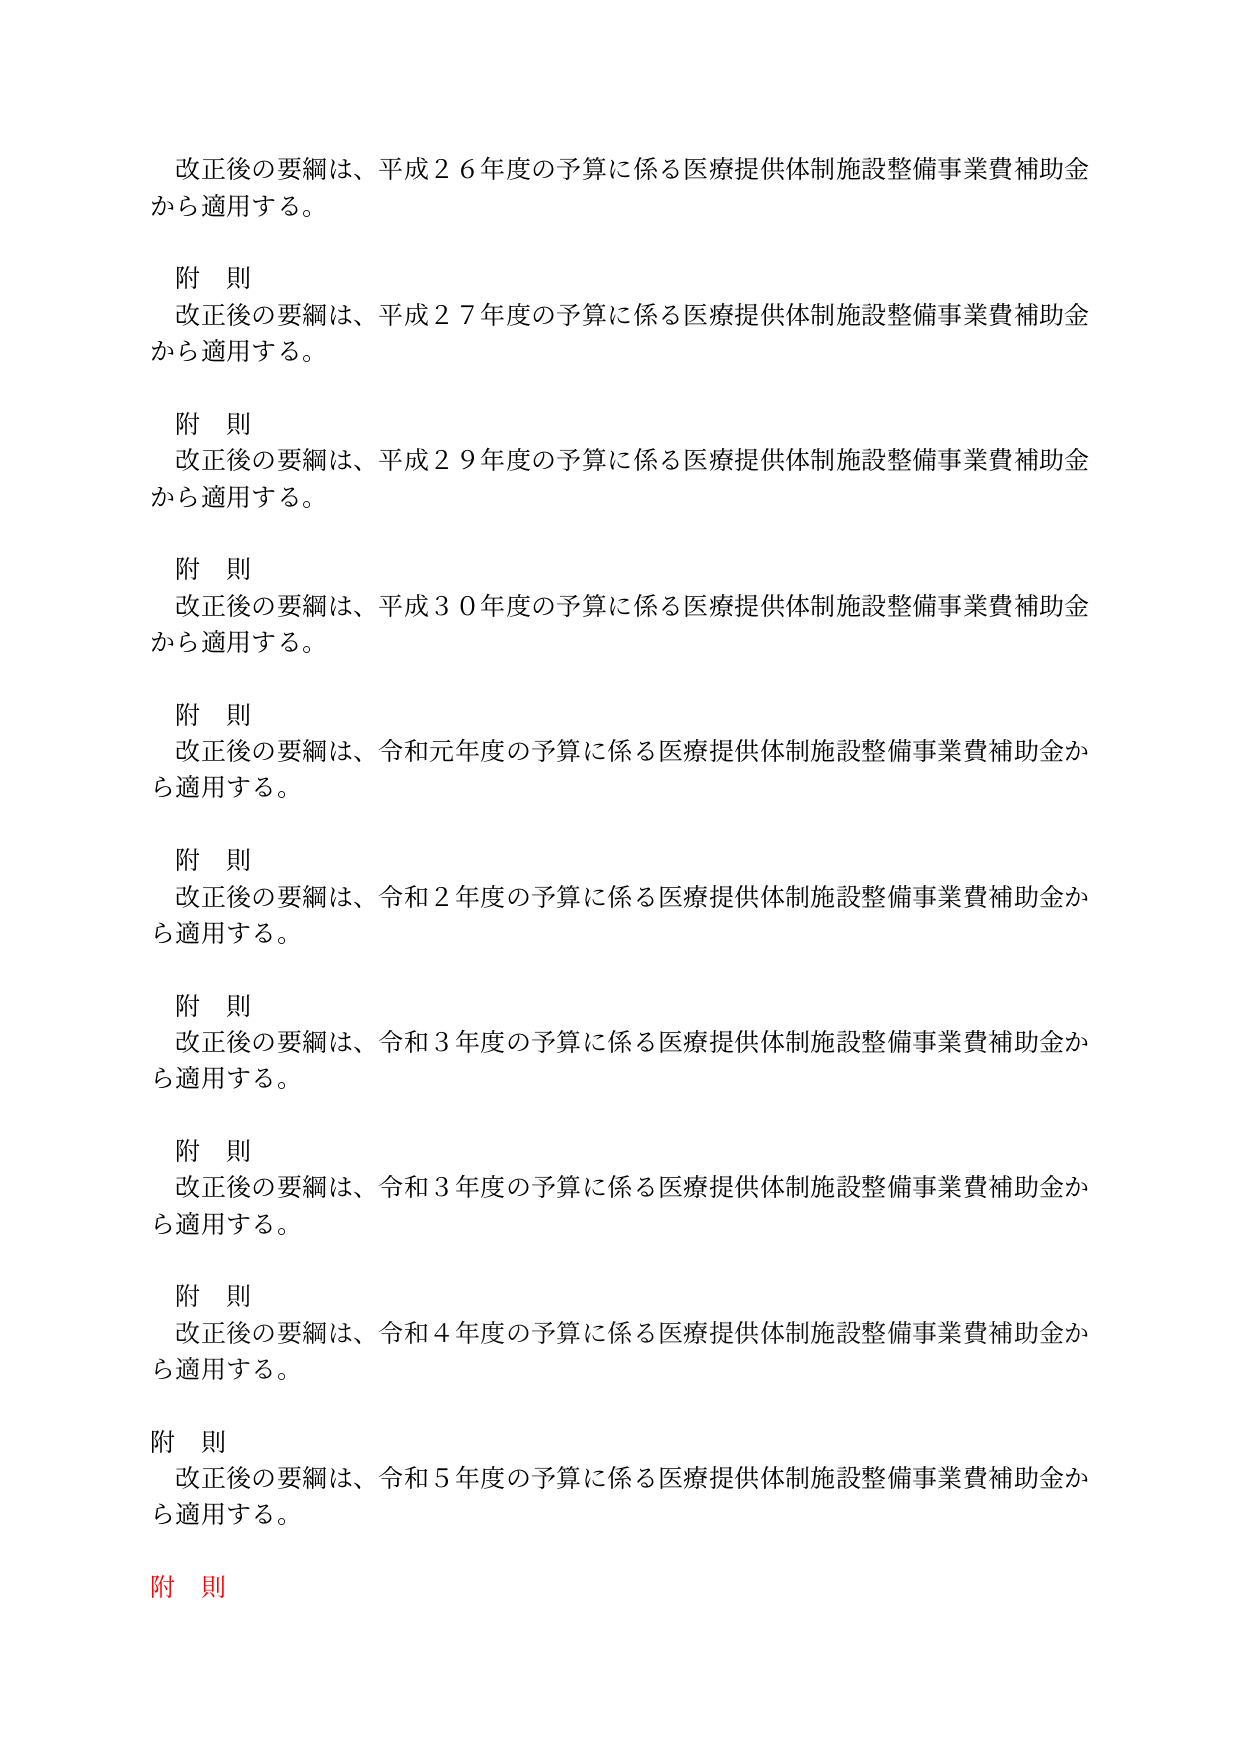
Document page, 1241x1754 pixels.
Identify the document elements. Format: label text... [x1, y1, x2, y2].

text 改正後の要綱は、平成２６年度の予算に係る医療提供体制施設整備事業費補助金から適用する。 [150, 150, 1090, 223]
text 附 則 [150, 404, 1090, 441]
text 改正後の要綱は、平成２９年度の予算に係る医療提供体制施設整備事業費補助金から適用する。 [150, 441, 1090, 513]
text 改正後の要綱は、平成３０年度の予算に係る医療提供体制施設整備事業費補助金から適用する。 [150, 586, 1090, 659]
text 改正後の要綱は、令和元年度の予算に係る医療提供体制施設整備事業費補助金から適用する。 [150, 732, 1090, 804]
text 附 則 [150, 695, 1090, 732]
text 改正後の要綱は、令和３年度の予算に係る医療提供体制施設整備事業費補助金から適用する。 [150, 1168, 1090, 1241]
text 附 則 [150, 550, 1090, 586]
text 改正後の要綱は、令和５年度の予算に係る医療提供体制施設整備事業費補助金から適用する。 [150, 1459, 1090, 1531]
text 改正後の要綱は、令和３年度の予算に係る医療提供体制施設整備事業費補助金から適用する。 [150, 1022, 1090, 1095]
text 附 則 [150, 1422, 1090, 1459]
text 改正後の要綱は、平成２７年度の予算に係る医療提供体制施設整備事業費補助金から適用する。 [150, 295, 1090, 368]
text 附 則 [150, 986, 1090, 1022]
text 附 則 [150, 259, 1090, 295]
text 附 則 [150, 1277, 1090, 1313]
text 附 則 [150, 1131, 1090, 1168]
text 改正後の要綱は、令和４年度の予算に係る医療提供体制施設整備事業費補助金から適用する。 [150, 1313, 1090, 1386]
text 改正後の要綱は、令和２年度の予算に係る医療提供体制施設整備事業費補助金から適用する。 [150, 877, 1090, 950]
text 附 則 [150, 1568, 1090, 1604]
text 附 則 [150, 841, 1090, 877]
